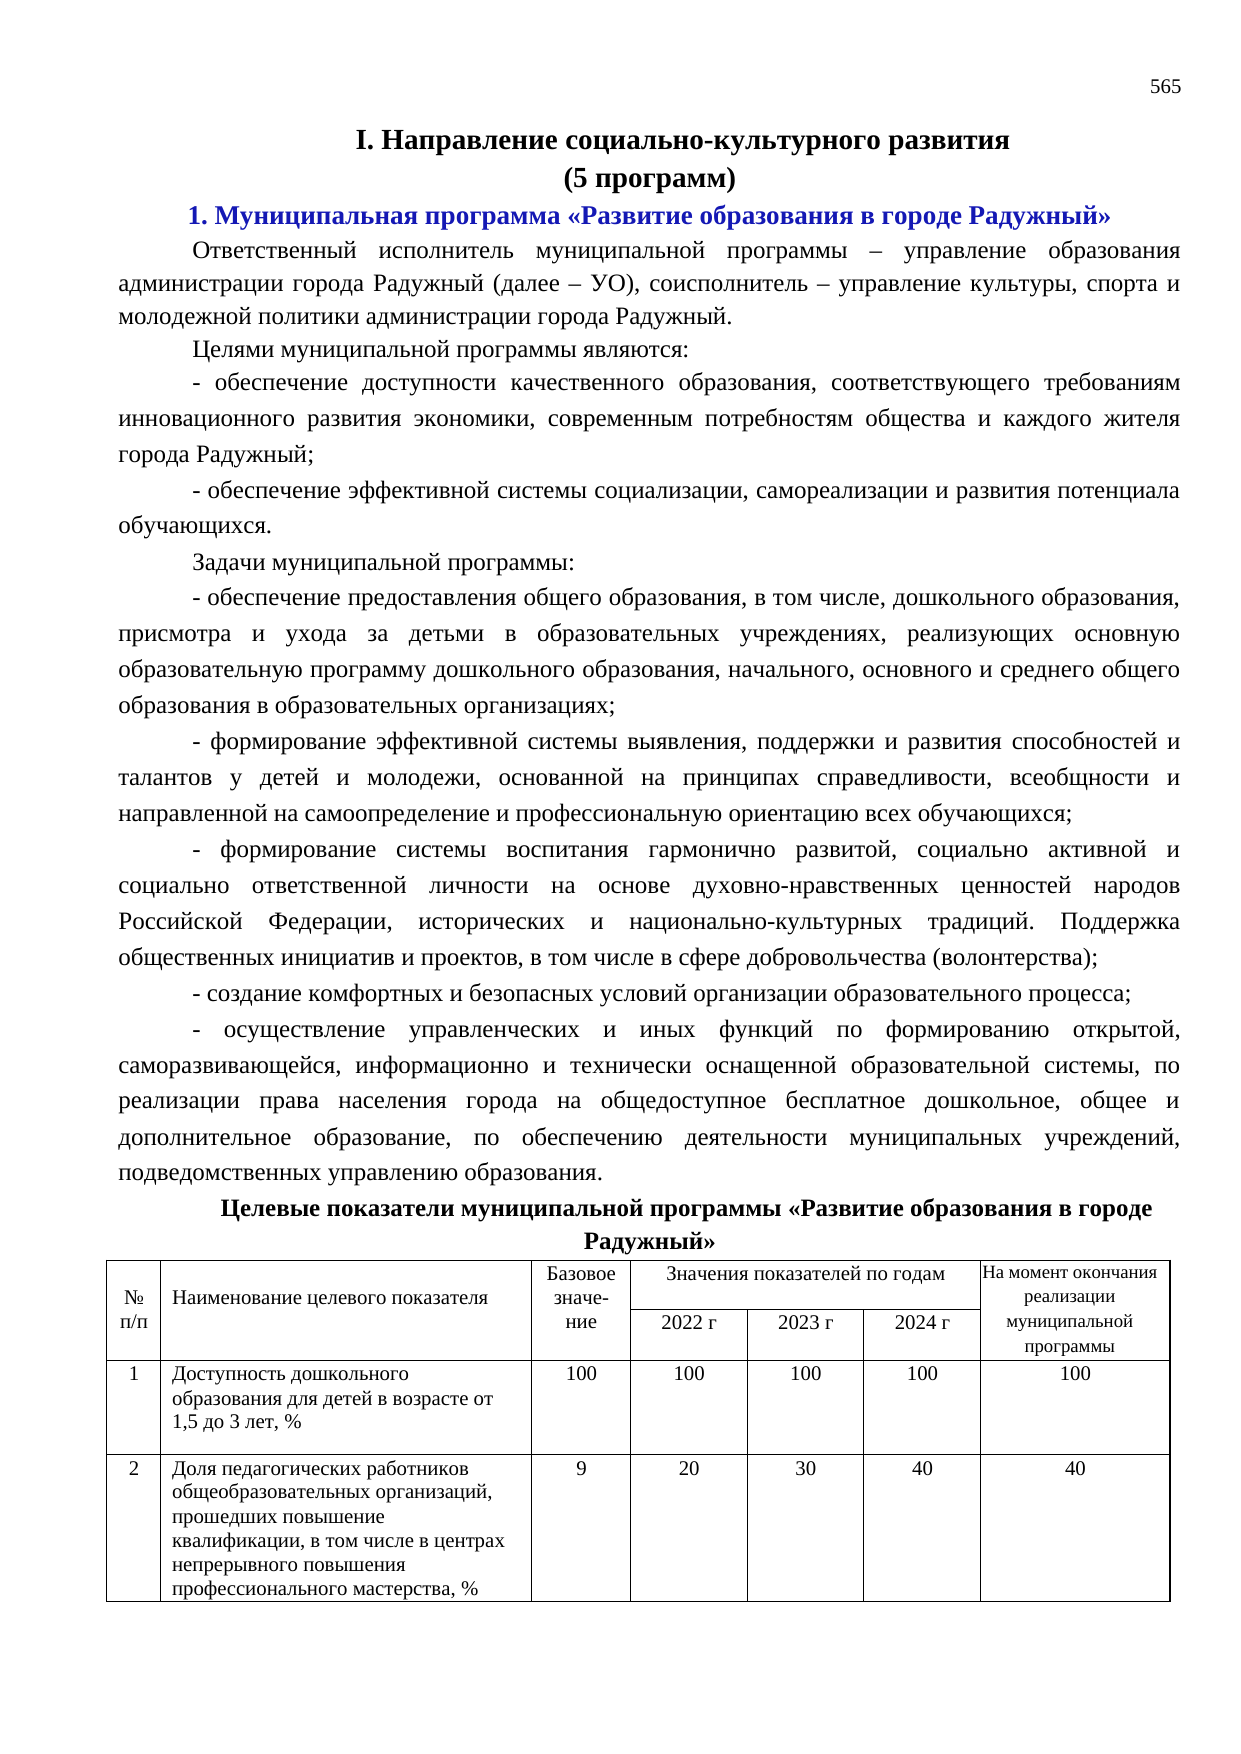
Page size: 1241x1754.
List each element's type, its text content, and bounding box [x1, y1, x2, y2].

text Задачи муниципальной программы: [118, 547, 1181, 575]
table_cell 2023 г [748, 1310, 863, 1360]
table_cell 100 [532, 1361, 630, 1454]
table_cell 40 [864, 1455, 980, 1601]
table_cell 2022 г [631, 1310, 747, 1360]
table_cell 100 [864, 1361, 980, 1454]
text - обеспечение доступности качественного образования, соответствующего требованиям инновационного развития экономики, современным потребностям общества и каждого жителя города Радужный; [118, 367, 1181, 467]
text - осуществление управленческих и иных функций по формированию открытой, саморазвивающейся, информационно и технически оснащенной образовательной системы, по реализации права населения города на общедоступное бесплатное дошкольное, общее и дополнительное образование, по обеспечению деятельности муниципальных учреждений, подведомственных управлению образования. [118, 1014, 1181, 1186]
table_header На момент окончания реализации муниципальной программы [981, 1261, 1169, 1360]
table_header № п/п [107, 1261, 160, 1360]
table_cell 9 [532, 1455, 630, 1601]
text Ответственный исполнитель муниципальной программы – управление образования администрации города Радужный (далее – УО), соисполнитель – управление культуры, спорта и молодежной политики администрации города Радужный. [118, 235, 1181, 329]
table_header Наименование целевого показателя [161, 1261, 531, 1360]
table_cell 100 [981, 1361, 1169, 1454]
text 1. Муниципальная программа «Развитие образования в городе Радужный» [118, 199, 1181, 230]
text Целевые показатели муниципальной программы «Развитие образования в городе Радужный» [118, 1193, 1181, 1255]
table_header Базовое значе-ние [532, 1261, 630, 1360]
table_cell 2 [107, 1455, 160, 1601]
text - формирование эффективной системы выявления, поддержки и развития способностей и талантов у детей и молодежи, основанной на принципах справедливости, всеобщности и направленной на самоопределение и профессиональную ориентацию всех обучающихся; [118, 726, 1181, 827]
text I. Направление социально-культурного развития (5 программ) [118, 122, 1181, 194]
text - обеспечение предоставления общего образования, в том числе, дошкольного образования, присмотра и ухода за детьми в образовательных учреждениях, реализующих основную образовательную программу дошкольного образования, начального, основного и среднего общего образования в образовательных организациях; [118, 582, 1181, 719]
table_cell 20 [631, 1455, 747, 1601]
text Целями муниципальной программы являются: [118, 334, 1181, 363]
table_cell 2024 г [864, 1310, 980, 1360]
text - создание комфортных и безопасных условий организации образовательного процесса; [118, 978, 1181, 1007]
table_cell Доля педагогических работников общеобразовательных организаций, прошедших повышение квалификации, в том числе в центрах непрерывного повышения профессионального мастерства, % [161, 1455, 531, 1601]
table_cell 30 [748, 1455, 863, 1601]
table_cell 1 [107, 1361, 160, 1454]
text - формирование системы воспитания гармонично развитой, социально активной и социально ответственной личности на основе духовно-нравственных ценностей народов Российской Федерации, исторических и национально-культурных традиций. Поддержка общественных инициатив и проектов, в том числе в сфере добровольчества (волонтерства); [118, 834, 1181, 971]
table_cell Доступность дошкольного образования для детей в возрасте от 1,5 до 3 лет, % [161, 1361, 531, 1454]
table_cell 100 [631, 1361, 747, 1454]
table_header Значения показателей по годам [631, 1261, 980, 1309]
table_cell 40 [981, 1455, 1169, 1601]
table_cell 100 [748, 1361, 863, 1454]
text - обеспечение эффективной системы социализации, самореализации и развития потенциала обучающихся. [118, 475, 1181, 539]
